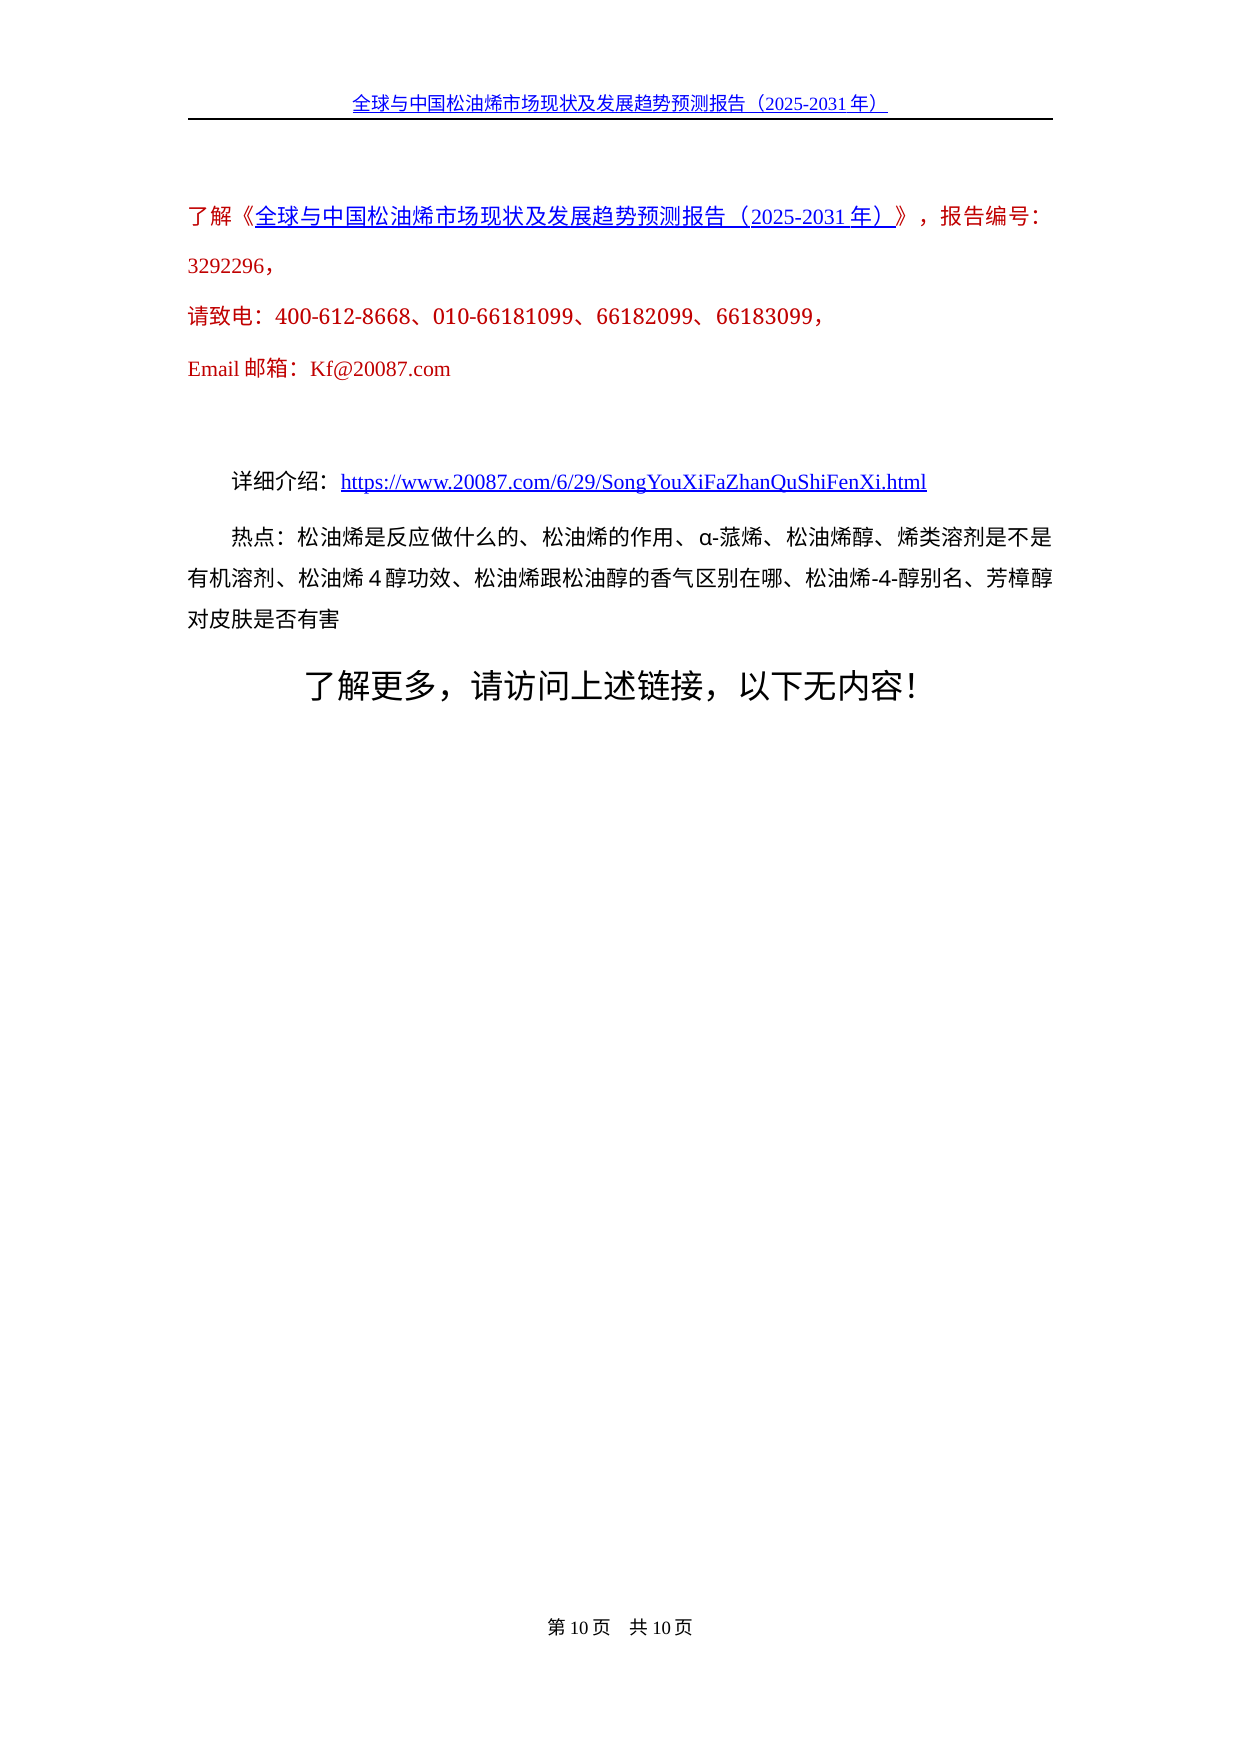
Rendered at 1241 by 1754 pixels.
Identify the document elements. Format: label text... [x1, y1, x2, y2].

text Email邮箱：Kf@20087.com [187, 350, 1053, 383]
text 了解《全球与中国松油烯市场现状及发展趋势预测报告（2025-2031年）》，报告编号：3292296， [187, 198, 1053, 280]
title 了解更多，请访问上述链接，以下无内容！ [187, 651, 1053, 716]
text 详细介绍：https://www.20087.com/6/29/SongYouXiFaZhanQuShiFenXi.html [187, 463, 1053, 496]
text 热点：松油烯是反应做什么的、松油烯的作用、α-蒎烯、松油烯醇、烯类溶剂是不是有机溶剂、松油烯4醇功效、松油烯跟松油醇的香气区别在哪、松油烯-4-醇别名、芳樟醇对皮肤是否有害 [187, 520, 1053, 634]
text 请致电：400-612-8668、010-66181099、66182099、66183099， [187, 299, 1053, 331]
